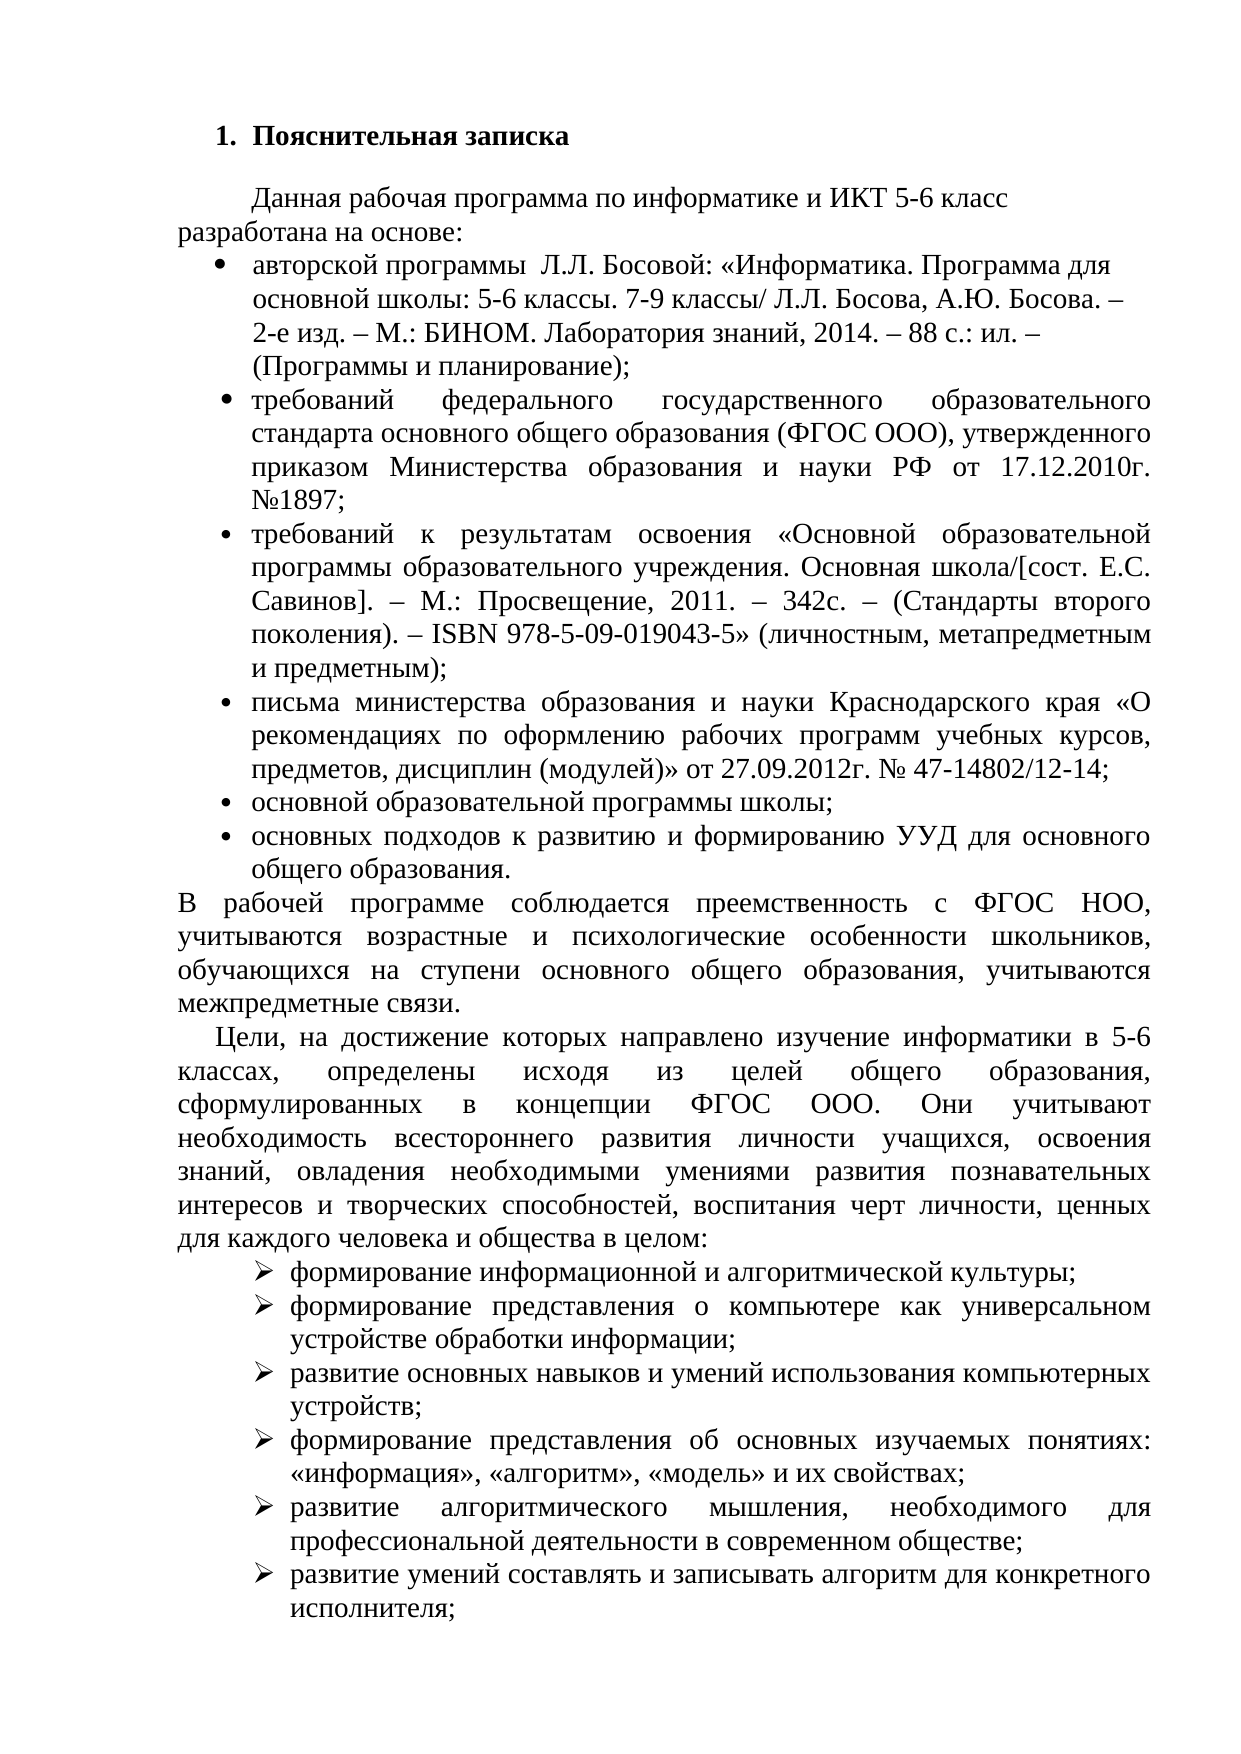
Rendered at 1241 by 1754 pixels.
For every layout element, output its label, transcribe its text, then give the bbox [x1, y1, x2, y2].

list письма министерства образования и науки Краснодарского края «О рекомендациях по оформлению рабочих программ учебных курсов, предметов, дисциплин (модулей)» от 27.09.2012г. № 47-14802/12-14; [222, 684, 1152, 784]
text Цели, на достижение которых направлено изучение информатики в 5-6 классах, определены исходя из целей общего образования, сформулированных в концепции ФГОС ООО. Они учитывают необходимость всестороннего развития личности учащихся, освоения знаний, овладения необходимыми умениями развития познавательных интересов и творческих способностей, воспитания черт личности, ценных для каждого человека и общества в целом: [177, 1019, 1152, 1254]
list основных подходов к развитию и формированию УУД для основного общего образования. [222, 818, 1152, 885]
list требований к результатам освоения «Основной образовательной программы образовательного учреждения. Основная школа/[сост. Е.С. Савинов]. – М.: Просвещение, 2011. – 342с. – (Стандарты второго поколения). – ISBN 978-5-09-019043-5» (личностным, метапредметным и предметным); [222, 516, 1152, 684]
text Данная рабочая программа по информатике и ИКТ 5-6 класс разработана на основе: [177, 180, 1152, 247]
list развитие основных навыков и умений использования компьютерных устройств; [252, 1355, 1152, 1422]
list формирование представления о компьютере как универсальном устройстве обработки информации; [252, 1288, 1152, 1355]
list формирование информационной и алгоритмической культуры; [252, 1254, 1152, 1288]
list Пояснительная записка [215, 118, 1152, 152]
list требований федерального государственного образовательного стандарта основного общего образования (ФГОС ООО), утвержденного приказом Министерства образования и науки РФ от 17.12.2010г. №1897; [222, 382, 1152, 516]
list формирование представления об основных изучаемых понятиях: «информация», «алгоритм», «модель» и их свойствах; [252, 1422, 1152, 1489]
text В рабочей программе соблюдается преемственность с ФГОС НОО, учитываются возрастные и психологические особенности школьников, обучающихся на ступени основного общего образования, учитываются межпредметные связи. [177, 885, 1152, 1019]
list развитие алгоритмического мышления, необходимого для профессиональной деятельности в современном обществе; [252, 1489, 1152, 1556]
list авторской программы Л.Л. Босовой: «Информатика. Программа для основной школы: 5-6 классы. 7-9 классы/ Л.Л. Босова, А.Ю. Босова. – 2-е изд. – М.: БИНОМ. Лаборатория знаний, 2014. – 88 с.: ил. – (Программы и планирование); [215, 247, 1152, 382]
list основной образовательной программы школы; [222, 784, 1152, 818]
list развитие умений составлять и записывать алгоритм для конкретного исполнителя; [252, 1556, 1152, 1623]
